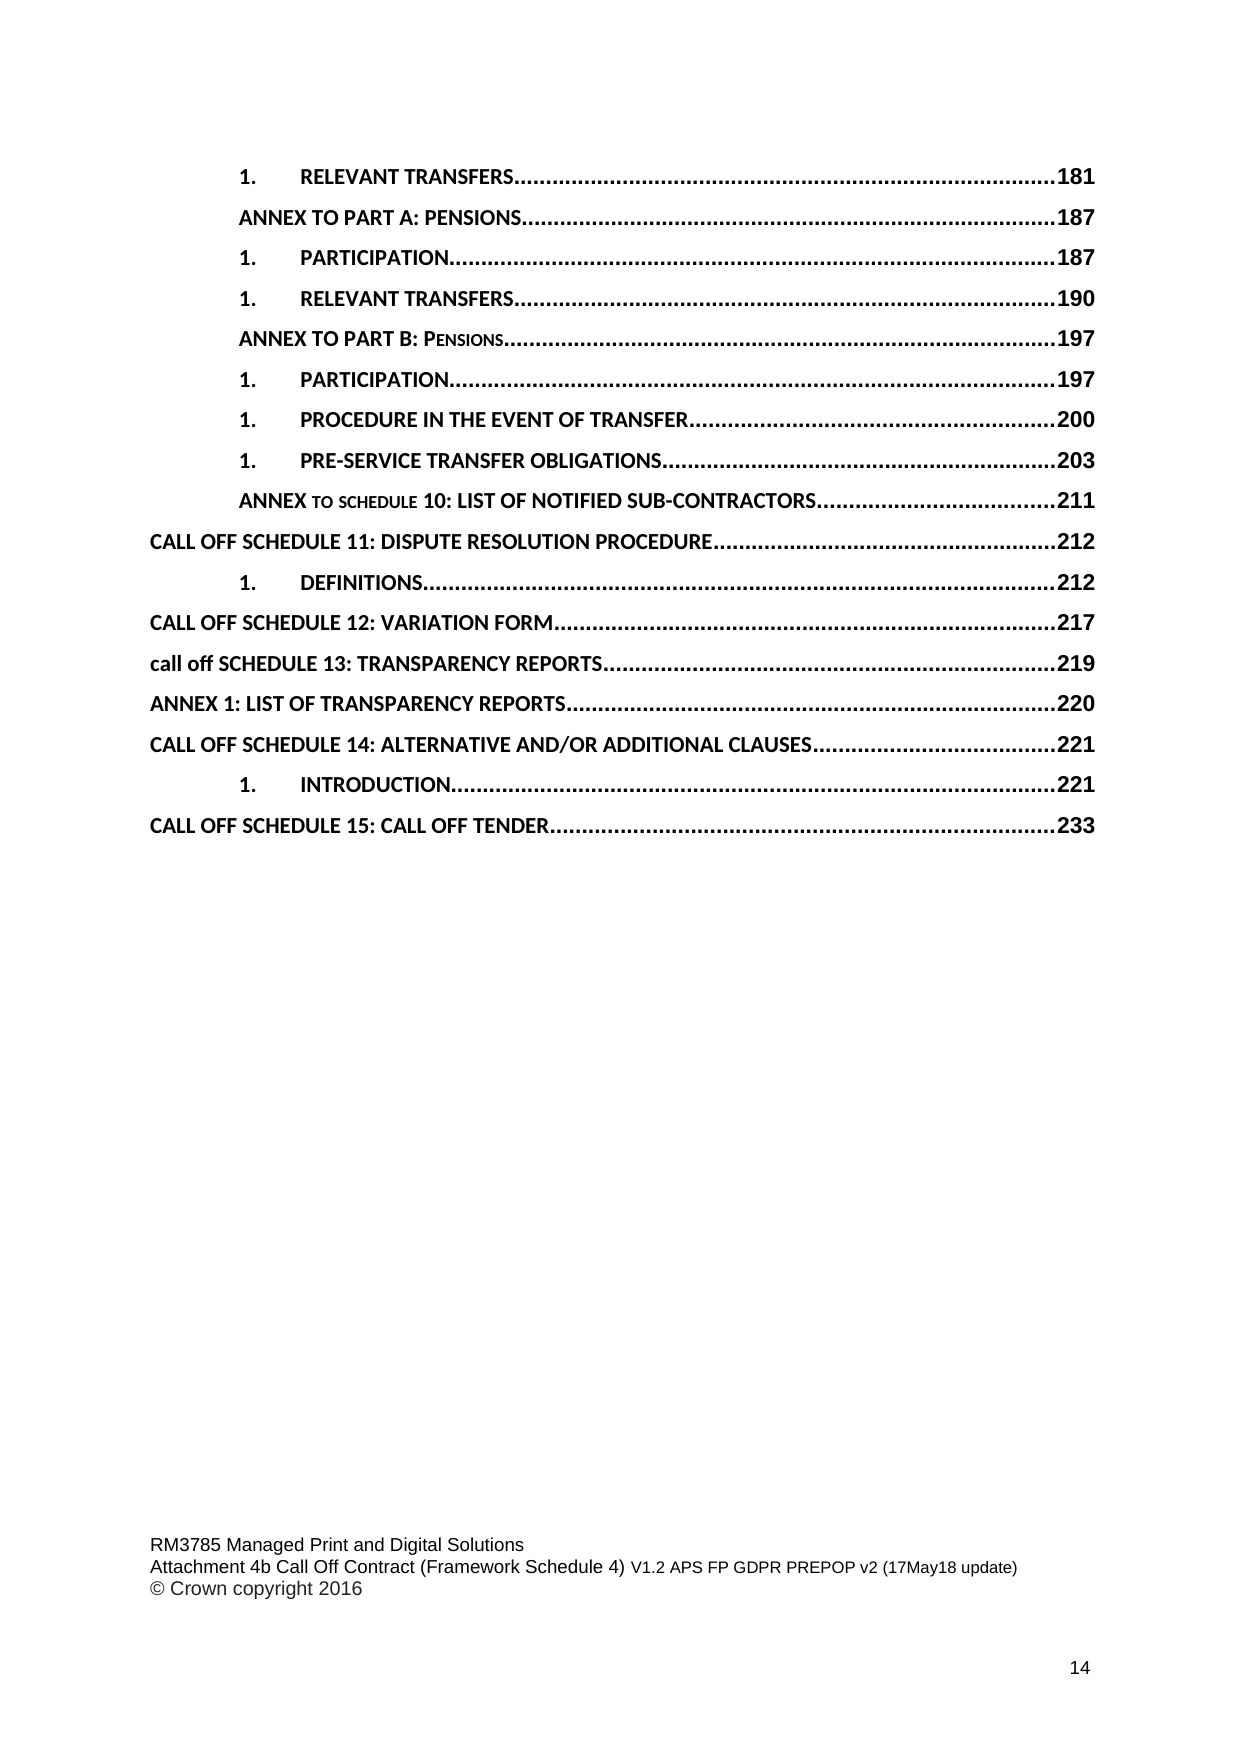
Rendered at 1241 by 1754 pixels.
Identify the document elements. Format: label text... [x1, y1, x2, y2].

text ANNEX TO PART B: Pensions 197 [239, 324, 1093, 353]
text CALL OFF SCHEDULE 12: VARIATION FORM 217 [150, 608, 1093, 636]
text 1. RELEVANT TRANSFERS 181 [239, 162, 1093, 191]
text 1. PARTICIPATION 197 [239, 365, 1093, 393]
text 1. DEFINITIONS 212 [239, 568, 1093, 596]
text 1. INTRODUCTION 221 [239, 770, 1093, 798]
text CALL OFF SCHEDULE 11: DISPUTE RESOLUTION PROCEDURE 212 [150, 527, 1093, 555]
text 1. PARTICIPATION 187 [239, 243, 1093, 272]
text 1. PRE-SERVICE TRANSFER OBLIGATIONS 203 [239, 446, 1093, 474]
text ANNEX to schedule 10: LIST OF NOTIFIED SUB-CONTRACTORS 211 [239, 487, 1093, 515]
text CALL OFF SCHEDULE 15: CALL OFF TENDER 233 [150, 811, 1093, 839]
text 1. PROCEDURE IN THE EVENT OF TRANSFER 200 [239, 406, 1093, 434]
text call off SCHEDULE 13: TRANSPARENCY REPORTS 219 [150, 649, 1093, 677]
text ANNEX 1: LIST OF TRANSPARENCY REPORTS 220 [150, 689, 1093, 717]
text 1. RELEVANT TRANSFERS 190 [239, 284, 1093, 312]
text CALL OFF SCHEDULE 14: ALTERNATIVE AND/OR ADDITIONAL CLAUSES 221 [150, 730, 1093, 758]
text ANNEX TO PART A: PENSIONS 187 [239, 203, 1093, 231]
